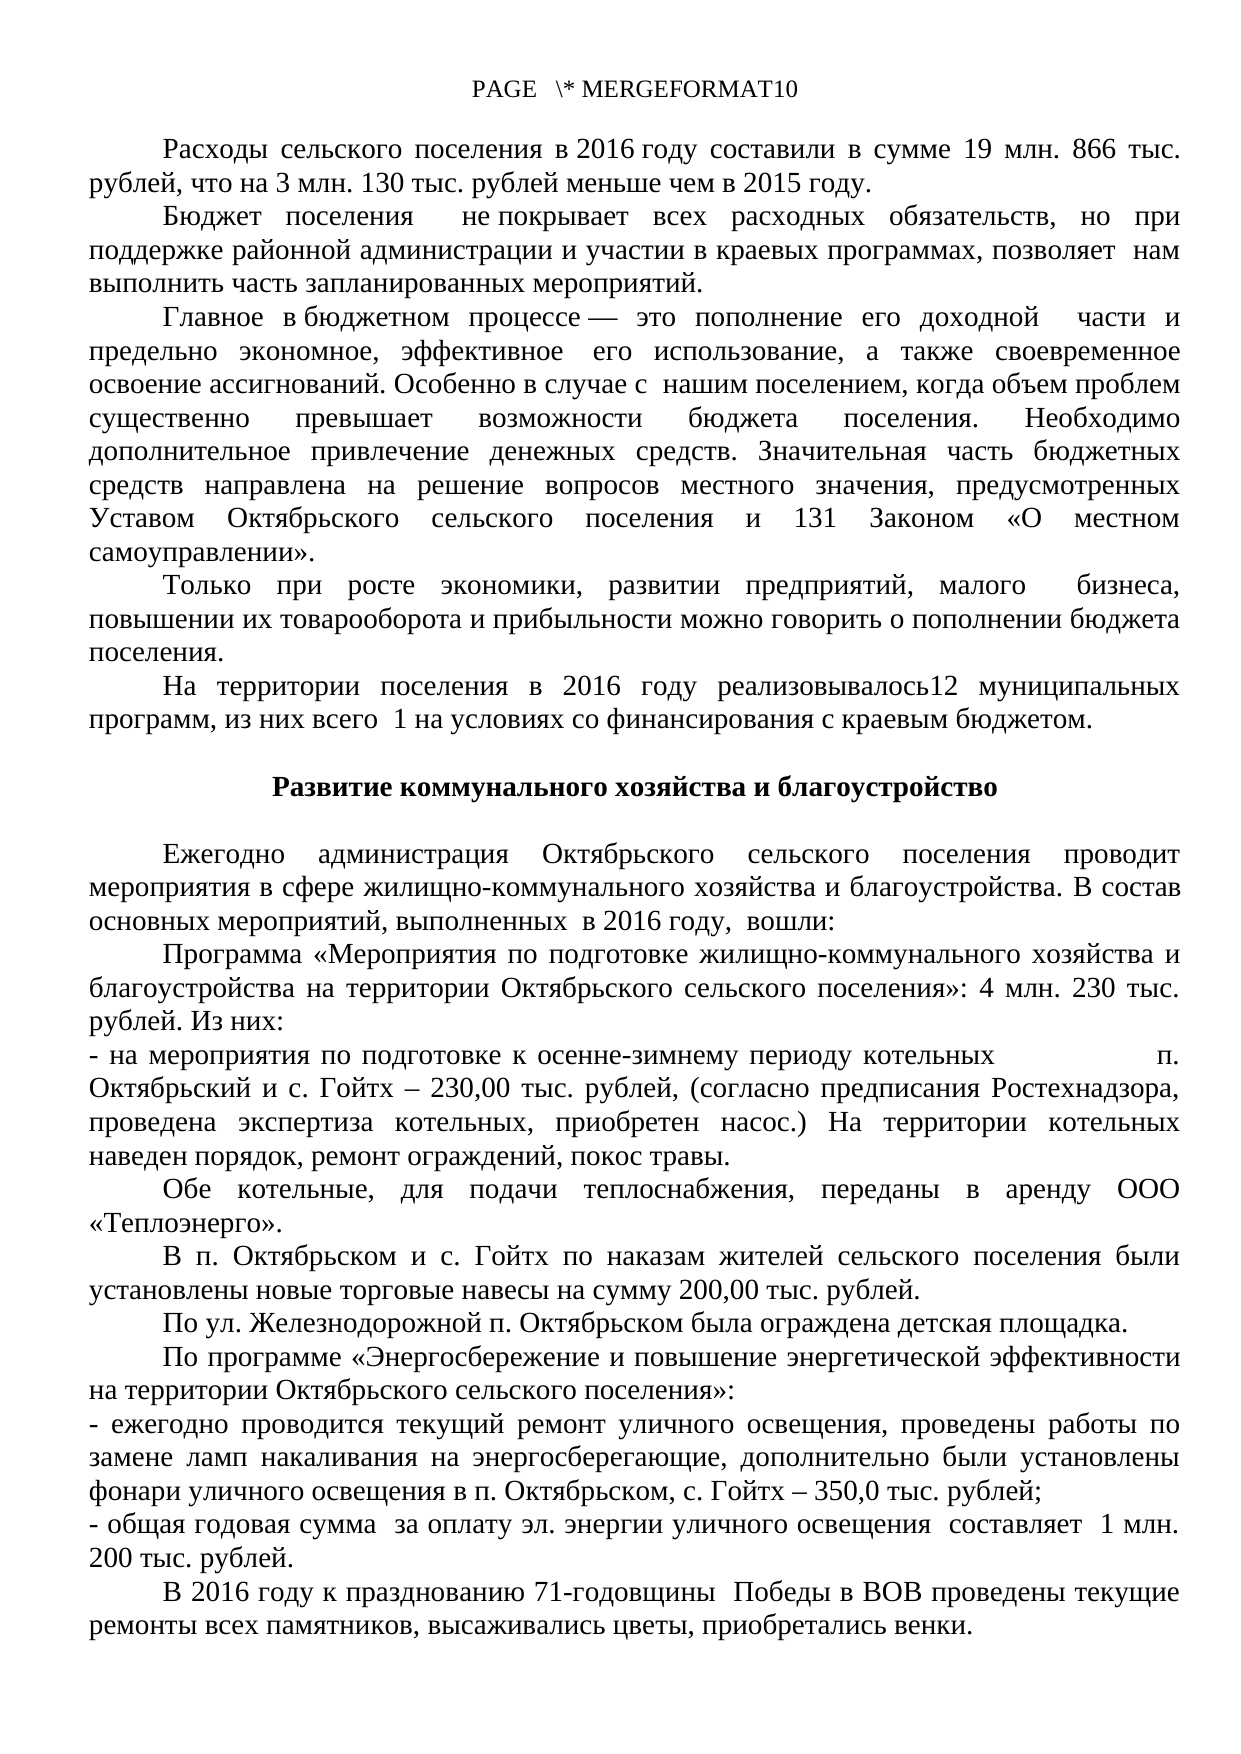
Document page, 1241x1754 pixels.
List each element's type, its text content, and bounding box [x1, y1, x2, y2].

text - общая годовая сумма за оплату эл. энергии уличного освещения составляет 1 млн. 200 тыс. рублей. [89, 1507, 1181, 1574]
text - ежегодно проводится текущий ремонт уличного освещения, проведены работы по замене ламп накаливания на энергосберегающие, дополнительно были установлены фонари уличного освещения в п. Октябрьском, с. Гойтх – 350,0 тыс. рублей; [89, 1406, 1181, 1507]
text Программа «Мероприятия по подготовке жилищно-коммунального хозяйства и благоустройства на территории Октябрьского сельского поселения»: 4 млн. 230 тыс. рублей. Из них: [89, 936, 1181, 1037]
text На территории поселения в 2016 году реализовывалось12 муниципальных программ, из них всего 1 на условиях со финансирования с краевым бюджетом. [89, 668, 1181, 735]
text Главное в бюджетном процессе — это пополнение его доходной части и предельно экономное, эффективное его использование, а также своевременное освоение ассигнований. Особенно в случае с нашим поселением, когда объем проблем существенно превышает возможности бюджета поселения. Необходимо дополнительное привлечение денежных средств. Значительная часть бюджетных средств направлена на решение вопросов местного значения, предусмотренных Уставом Октябрьского сельского поселения и 131 Законом «О местном самоуправлении». [89, 299, 1181, 567]
text Обе котельные, для подачи теплоснабжения, переданы в аренду ООО «Теплоэнерго». [89, 1171, 1181, 1238]
text Ежегодно администрация Октябрьского сельского поселения проводит мероприятия в сфере жилищно-коммунального хозяйства и благоустройства. В состав основных мероприятий, выполненных в 2016 году, вошли: [89, 836, 1181, 936]
text Только при росте экономики, развитии предприятий, малого бизнеса, повышении их товарооборота и прибыльности можно говорить о пополнении бюджета поселения. [89, 567, 1181, 668]
text - на мероприятия по подготовке к осенне-зимнему периоду котельных п. Октябрьский и с. Гойтх – 230,00 тыс. рублей, (согласно предписания Ростехнадзора, проведена экспертиза котельных, приобретен насос.) На территории котельных наведен порядок, ремонт ограждений, покос травы. [89, 1037, 1181, 1171]
text В 2016 году к празднованию 71-годовщины Победы в ВОВ проведены текущие ремонты всех памятников, высаживались цветы, приобретались венки. [89, 1574, 1181, 1641]
text По ул. Железнодорожной п. Октябрьском была ограждена детская площадка. [89, 1305, 1181, 1339]
text Бюджет поселения не покрывает всех расходных обязательств, но при поддержке районной администрации и участии в краевых программах, позволяет нам выполнить часть запланированных мероприятий. [89, 198, 1181, 299]
text В п. Октябрьском и с. Гойтх по наказам жителей сельского поселения были установлены новые торговые навесы на сумму 200,00 тыс. рублей. [89, 1238, 1181, 1305]
text По программе «Энергосбережение и повышение энергетической эффективности на территории Октябрьского сельского поселения»: [89, 1339, 1181, 1406]
text Развитие коммунального хозяйства и благоустройство [89, 769, 1181, 802]
text Расходы сельского поселения в 2016 году составили в сумме 19 млн. 866 тыс. рублей, что на 3 млн. 130 тыс. рублей меньше чем в 2015 году. [89, 131, 1181, 198]
